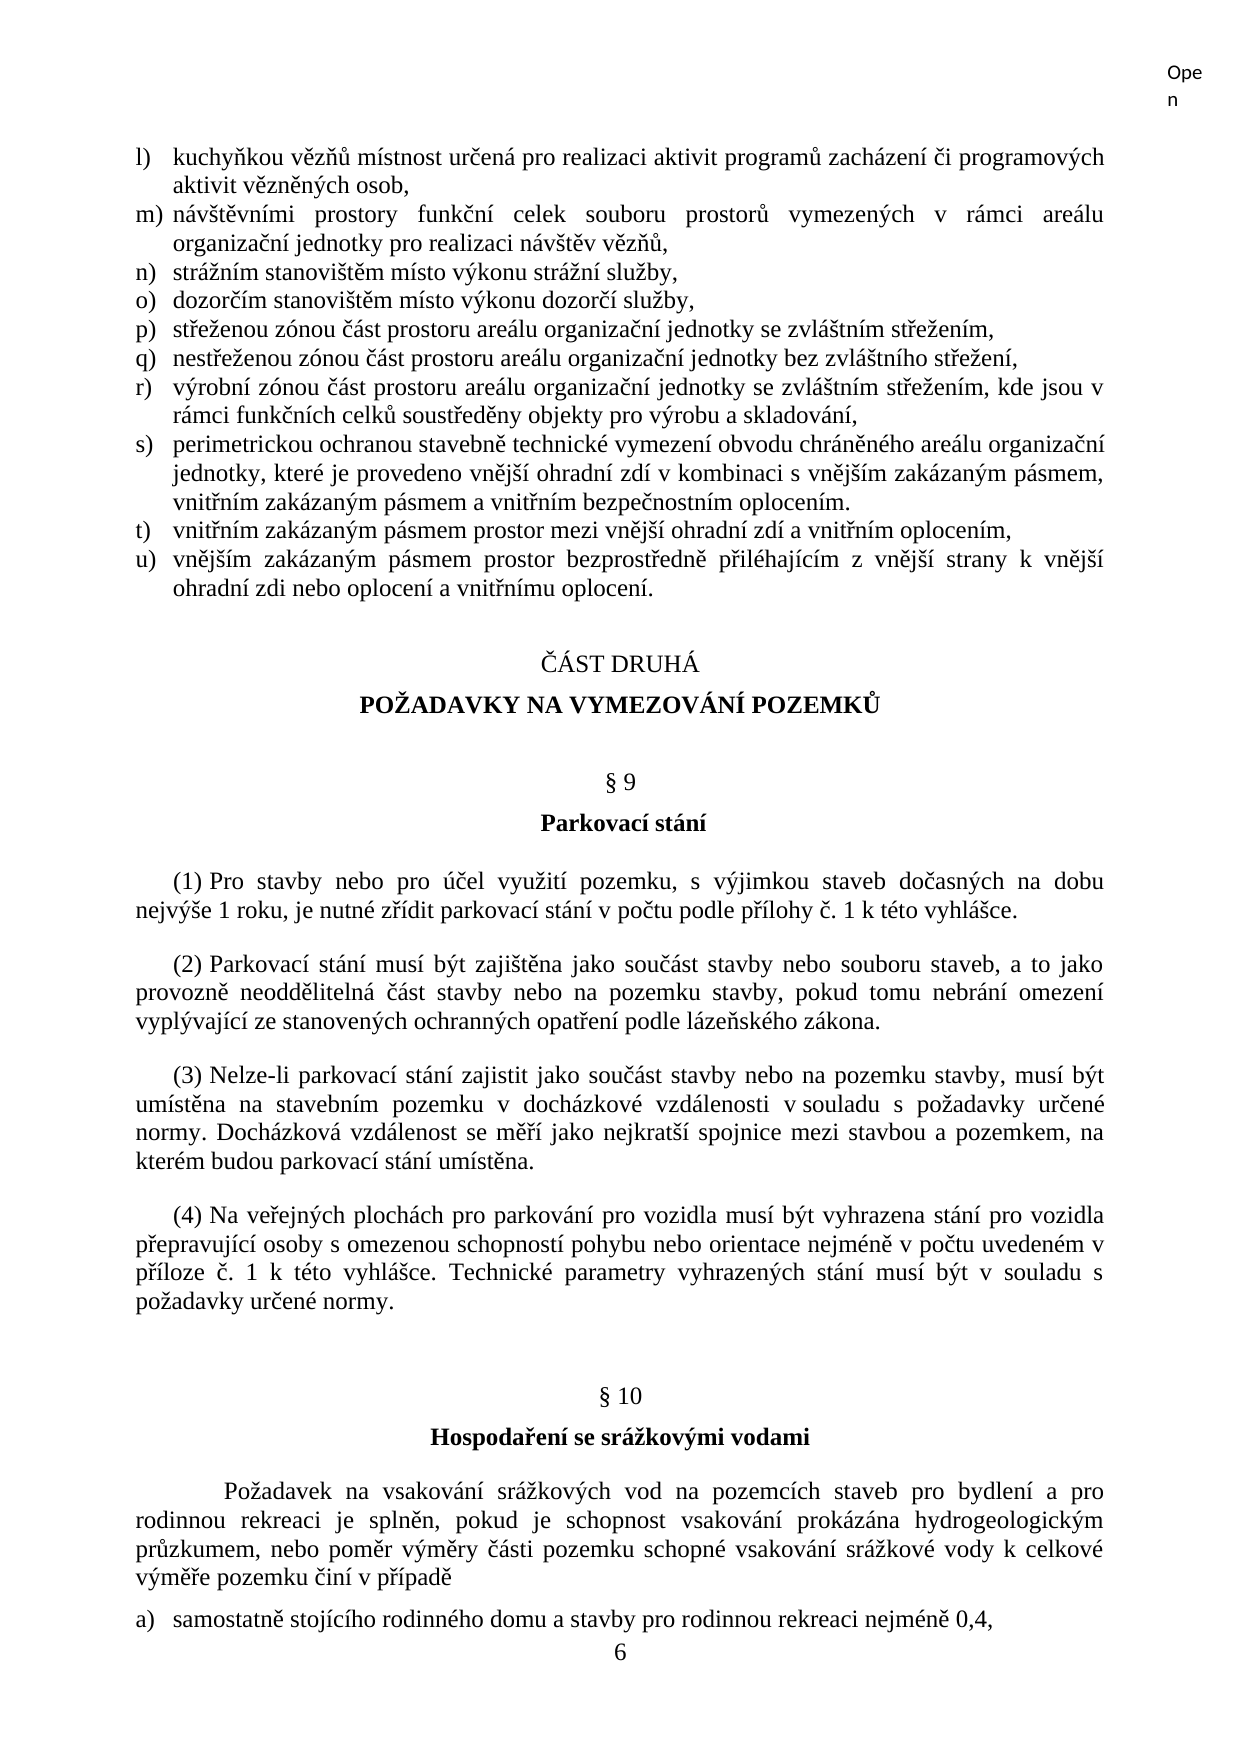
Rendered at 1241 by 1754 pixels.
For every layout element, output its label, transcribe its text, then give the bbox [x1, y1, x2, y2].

list Na veřejných plochách pro parkování pro vozidla musí být vyhrazena stání pro vozidla přepravující osoby s omezenou schopností pohybu nebo orientace nejméně v počtu uvedeném v příloze č. 1 k této vyhlášce. Technické parametry vyhrazených stání musí být v souladu s požadavky určené normy. [135, 1200, 1105, 1315]
text Hospodaření se srážkovými vodami [135, 1422, 1105, 1451]
list perimetrickou ochranou stavebně technické vymezení obvodu chráněného areálu organizační jednotky, které je provedeno vnější ohradní zdí v kombinaci s vnějším zakázaným pásmem, vnitřním zakázaným pásmem a vnitřním bezpečnostním oplocením. [135, 429, 1105, 515]
list Pro stavby nebo pro účel využití pozemku, s výjimkou staveb dočasných na dobu nejvýše 1 roku, je nutné zřídit parkovací stání v počtu podle přílohy č. 1 k této vyhlášce. [135, 866, 1105, 924]
text Parkovací stání [135, 808, 1105, 837]
text Požadavky na vymezování pozemků [135, 691, 1105, 719]
text ČÁST DRUHÁ [135, 649, 1105, 678]
list strážním stanovištěm místo výkonu strážní služby, [135, 257, 1105, 285]
list střeženou zónou část prostoru areálu organizační jednotky se zvláštním střežením, [135, 314, 1105, 343]
list nestřeženou zónou část prostoru areálu organizační jednotky bez zvláštního střežení, [135, 343, 1105, 372]
list vnitřním zakázaným pásmem prostor mezi vnější ohradní zdí a vnitřním oplocením, [135, 515, 1105, 544]
list Nelze-li parkovací stání zajistit jako součást stavby nebo na pozemku stavby, musí být umístěna na stavebním pozemku v docházkové vzdálenosti v souladu s požadavky určené normy. Docházková vzdálenost se měří jako nejkratší spojnice mezi stavbou a pozemkem, na kterém budou parkovací stání umístěna. [135, 1060, 1105, 1175]
list Parkovací stání musí být zajištěna jako součást stavby nebo souboru staveb, a to jako provozně neoddělitelná část stavby nebo na pozemku stavby, pokud tomu nebrání omezení vyplývající ze stanovených ochranných opatření podle lázeňského zákona. [135, 949, 1105, 1035]
text § 9 [135, 767, 1105, 796]
list vnějším zakázaným pásmem prostor bezprostředně přiléhajícím z vnější strany k vnější ohradní zdi nebo oplocení a vnitřnímu oplocení. [135, 544, 1105, 602]
text Požadavek na vsakování srážkových vod na pozemcích staveb pro bydlení a pro rodinnou rekreaci je splněn, pokud je schopnost vsakování prokázána hydrogeologickým průzkumem, nebo poměr výměry části pozemku schopné vsakování srážkové vody k celkové výměře pozemku činí v případě [135, 1476, 1105, 1591]
text § 10 [135, 1381, 1105, 1410]
list návštěvními prostory funkční celek souboru prostorů vymezených v rámci areálu organizační jednotky pro realizaci návštěv vězňů, [135, 199, 1105, 257]
list výrobní zónou část prostoru areálu organizační jednotky se zvláštním střežením, kde jsou v rámci funkčních celků soustředěny objekty pro výrobu a skladování, [135, 372, 1105, 429]
list kuchyňkou vězňů místnost určená pro realizaci aktivit programů zacházení či programových aktivit vězněných osob, [135, 142, 1105, 199]
list samostatně stojícího rodinného domu a stavby pro rodinnou rekreaci nejméně 0,4, [135, 1604, 1105, 1632]
list dozorčím stanovištěm místo výkonu dozorčí služby, [135, 285, 1105, 314]
